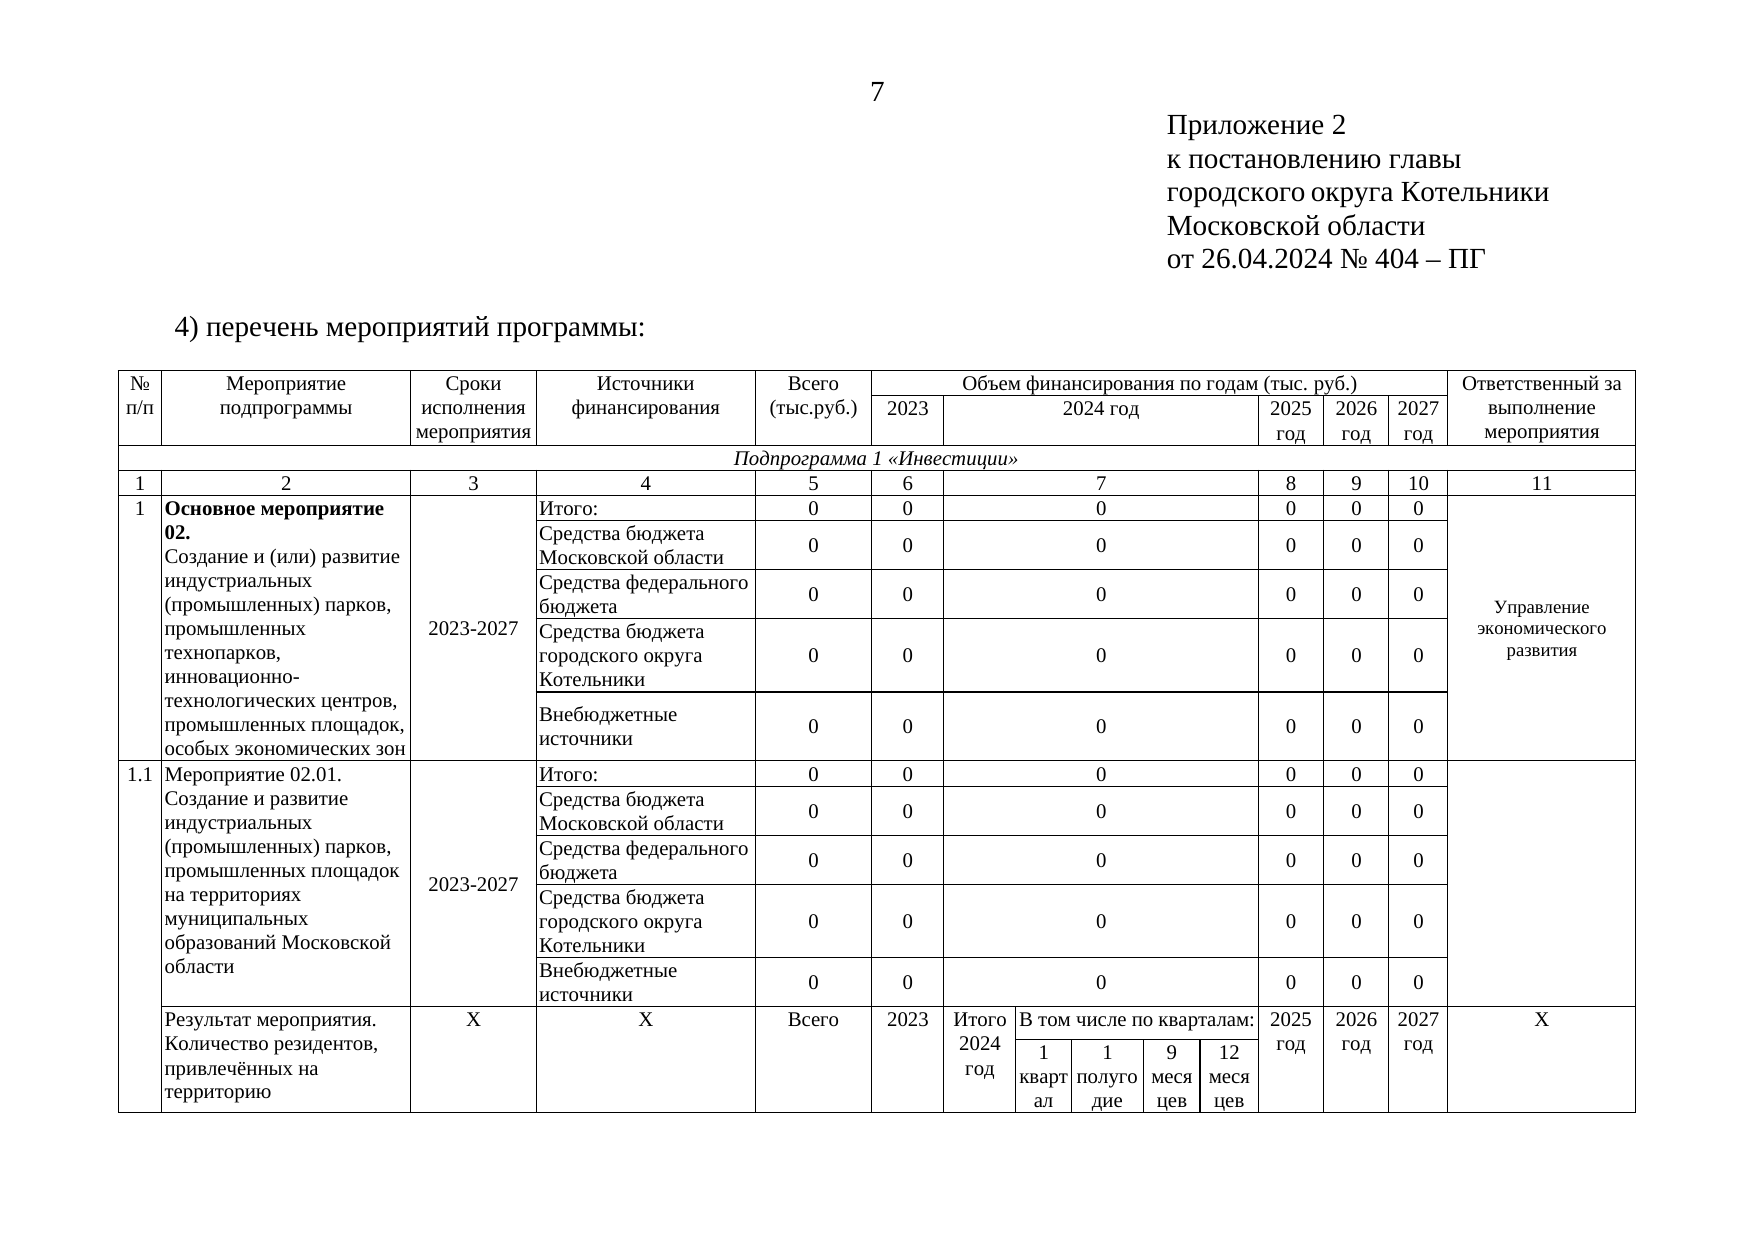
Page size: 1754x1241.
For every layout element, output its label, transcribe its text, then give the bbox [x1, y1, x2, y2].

table_cell 0 [1259, 885, 1323, 957]
table_cell 0 [756, 787, 871, 835]
table_header № п/п [119, 371, 161, 444]
table_header Сроки исполнения мероприятия [411, 371, 536, 444]
table_cell 0 [944, 521, 1258, 569]
table_cell 0 [944, 836, 1258, 884]
table_cell Средства бюджета городского округа Котельники [537, 885, 755, 957]
table_cell 6 [872, 471, 943, 495]
table_cell 2025 год [1259, 396, 1323, 444]
table_header Мероприятие подпрограммы [162, 371, 410, 444]
text городского округа Котельники [1167, 174, 1636, 208]
table_cell 7 [944, 471, 1258, 495]
table_cell 0 [1259, 496, 1323, 520]
table_cell Х [411, 1007, 536, 1112]
table_cell 0 [944, 570, 1258, 618]
table_cell 2026 год [1324, 396, 1388, 444]
table_cell 0 [1324, 787, 1388, 835]
table_cell 0 [872, 958, 943, 1006]
table_cell Средства бюджета городского округа Котельники [537, 619, 755, 691]
table_cell 2023 [872, 1007, 943, 1112]
table_cell 0 [1259, 787, 1323, 835]
table_cell 0 [944, 693, 1258, 760]
table_cell 9 [1324, 471, 1388, 495]
table_header Источники финансирования [537, 371, 755, 444]
table_cell 2023-2027 [411, 496, 536, 760]
table_cell 0 [756, 496, 871, 520]
table_cell 0 [1324, 496, 1388, 520]
table_cell 0 [1389, 836, 1447, 884]
table_header Всего (тыс.руб.) [756, 371, 871, 444]
table_cell 0 [756, 570, 871, 618]
text к постановлению главы [1167, 141, 1636, 174]
table_cell 1 квартал [1016, 1040, 1071, 1112]
table_cell 2027 год [1389, 396, 1447, 444]
table_cell 0 [944, 958, 1258, 1006]
table_cell В том числе по кварталам: [1016, 1007, 1258, 1039]
table_cell Х [537, 1007, 755, 1112]
table_cell 0 [1259, 619, 1323, 691]
table_cell 0 [872, 496, 943, 520]
table_cell 0 [1324, 885, 1388, 957]
table_cell 0 [944, 496, 1258, 520]
table_cell Управление экономического развития [1448, 496, 1635, 760]
table_cell 0 [1389, 570, 1447, 618]
table_cell Итого: [537, 496, 755, 520]
table_cell 0 [1324, 761, 1388, 786]
table_cell 8 [1259, 471, 1323, 495]
table_cell 0 [1389, 958, 1447, 1006]
table_cell 0 [944, 787, 1258, 835]
table_cell 11 [1448, 471, 1635, 495]
table_cell 0 [756, 836, 871, 884]
table_cell 0 [1324, 521, 1388, 569]
table_cell 0 [872, 570, 943, 618]
table_header Объем финансирования по годам (тыс. руб.) [872, 371, 1447, 395]
table_cell 2027 год [1389, 1007, 1447, 1112]
table_cell 0 [872, 761, 943, 786]
text Московской области [1167, 208, 1636, 242]
table_cell 2025 год [1259, 1007, 1323, 1112]
table_cell 0 [756, 761, 871, 786]
text Приложение 2 [1167, 107, 1636, 141]
table_cell 0 [1389, 885, 1447, 957]
table_cell 4 [537, 471, 755, 495]
table_cell 1 [119, 471, 161, 495]
table_cell 0 [1389, 787, 1447, 835]
table_cell 0 [944, 885, 1258, 957]
table_cell 0 [1324, 836, 1388, 884]
table_cell 0 [872, 521, 943, 569]
table_cell Средства бюджета Московской области [537, 521, 755, 569]
table_cell Всего [756, 1007, 871, 1112]
table_cell 0 [872, 836, 943, 884]
table_cell 1 [119, 496, 161, 760]
table_cell 0 [944, 761, 1258, 786]
table_cell Средства бюджета Московской области [537, 787, 755, 835]
table_cell Мероприятие 02.01. Создание и развитие индустриальных (промышленных) парков, промышленных площадок на территориях муниципальных образований Московской области [162, 761, 410, 1006]
table_cell Х [1448, 1007, 1635, 1112]
table_cell 0 [756, 958, 871, 1006]
table_cell 0 [872, 693, 943, 760]
table_cell 0 [1389, 761, 1447, 786]
table_cell 2023-2027 [411, 761, 536, 1006]
table_cell 0 [1389, 521, 1447, 569]
table_cell 10 [1389, 471, 1447, 495]
table_cell 1 полугодие [1072, 1040, 1143, 1112]
table_cell 0 [1259, 958, 1323, 1006]
table_cell Основное мероприятие 02. Создание и (или) развитие индустриальных (промышленных) парков, промышленных технопарков, инновационно-технологических центров, промышленных площадок, особых экономических зон [162, 496, 410, 760]
table_cell 0 [944, 619, 1258, 691]
table_cell 0 [756, 693, 871, 760]
table_cell Результат мероприятия. Количество резидентов, привлечённых на территорию индустриальных (промышленных) парков (за отчетный год), единиц. [162, 1007, 410, 1112]
text 4) перечень мероприятий программы: [118, 309, 1636, 342]
table_cell Подпрограмма 1 «Инвестиции» [119, 446, 1635, 469]
table_cell Внебюджетные источники [537, 958, 755, 1006]
table_cell [1448, 761, 1635, 1006]
table_cell Внебюджетные источники [537, 693, 755, 760]
table_cell 0 [1324, 958, 1388, 1006]
table_cell 0 [756, 885, 871, 957]
table_cell 2024 год [944, 396, 1258, 444]
text от 26.04.2024 № 404 – ПГ [1167, 242, 1636, 275]
table_cell 0 [1389, 693, 1447, 760]
table_cell 0 [1259, 521, 1323, 569]
table_cell 5 [756, 471, 871, 495]
table_cell 2026 год [1324, 1007, 1388, 1112]
table_cell 12 месяцев [1201, 1040, 1258, 1112]
table_cell 0 [1259, 693, 1323, 760]
table_cell 2023 [872, 396, 943, 444]
table_cell 0 [1324, 570, 1388, 618]
table_cell 0 [1324, 693, 1388, 760]
table_cell 0 [872, 619, 943, 691]
table_cell Средства федерального бюджета [537, 836, 755, 884]
table_cell 0 [1259, 570, 1323, 618]
table_cell Итого 2024 год [944, 1007, 1015, 1112]
table_cell 0 [1259, 836, 1323, 884]
table_cell 1.1 [119, 761, 161, 1112]
table_cell 0 [1389, 619, 1447, 691]
table_cell 3 [411, 471, 536, 495]
table_cell Итого: [537, 761, 755, 786]
table_cell Средства федерального бюджета [537, 570, 755, 618]
table_cell 0 [1324, 619, 1388, 691]
table_cell 0 [1389, 496, 1447, 520]
table_cell 0 [1259, 761, 1323, 786]
table_cell 0 [756, 521, 871, 569]
table_cell 0 [872, 885, 943, 957]
table_header Ответственный за выполнение мероприятия [1448, 371, 1635, 444]
table_cell 0 [872, 787, 943, 835]
table_cell 9 месяцев [1144, 1040, 1199, 1112]
table_cell 2 [162, 471, 410, 495]
table_cell 0 [756, 619, 871, 691]
